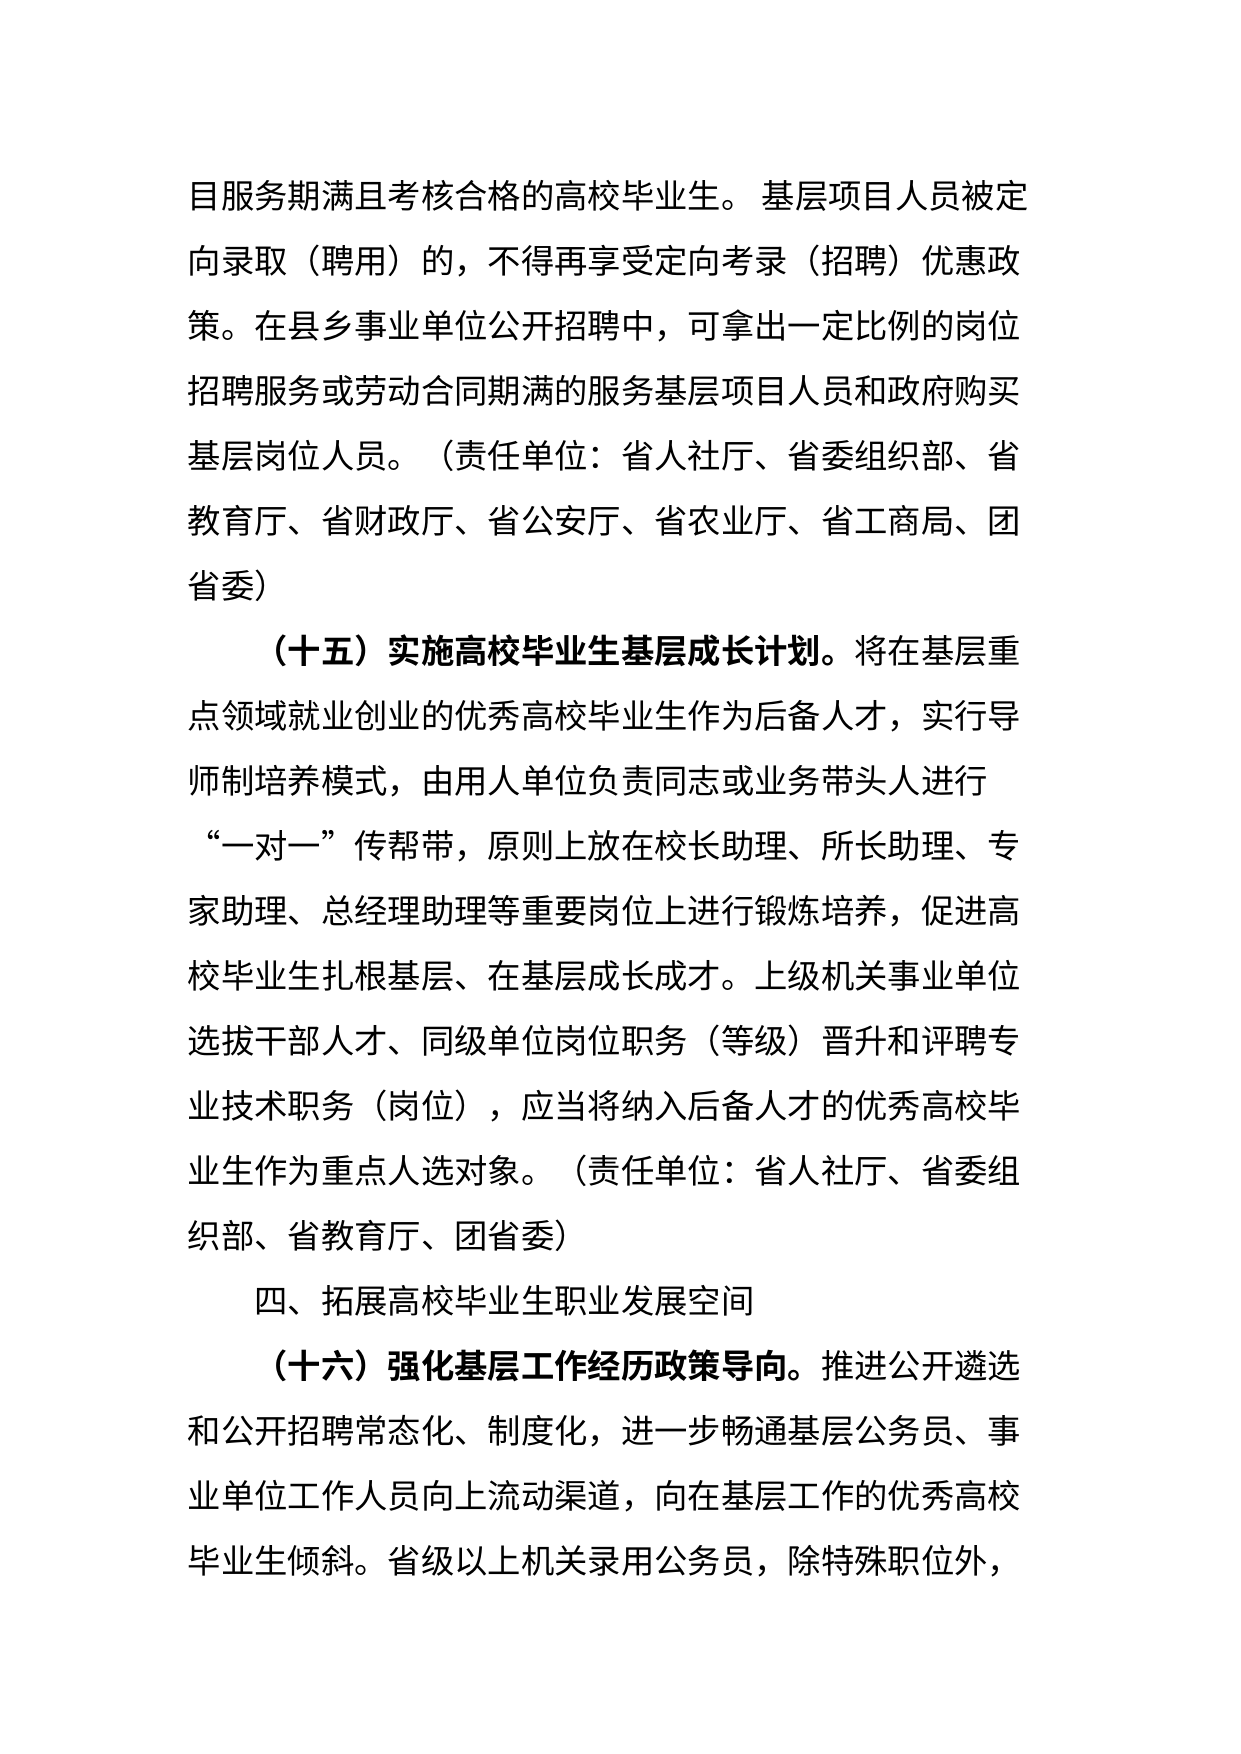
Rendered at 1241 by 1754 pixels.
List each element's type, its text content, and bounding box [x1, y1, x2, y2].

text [187, 162, 1053, 617]
text 四、拓展高校毕业生职业发展空间 [187, 1267, 1053, 1332]
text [187, 1332, 1053, 1592]
text （十五）实施高校毕业生基层成长计划。将在基层重点领域就业创业的优秀高校毕业生作为后备人才，实行导师制培养模式，由用人单位负责同志或业务带头人进行“一对一”传帮带，原则上放在校长助理、所长助理、专家助理、总经理助理等重要岗位上进行锻炼培养，促进高校毕业生扎根基层、在基层成长成才。上级机关事业单位选拔干部人才、同级单位岗位职务（等级）晋升和评聘专业技术职务（岗位），应当将纳入后备人才的优秀高校毕业生作为重点人选对象。（责任单位：省人社厅、省委组织部、省教育厅、团省委） [187, 617, 1053, 1267]
